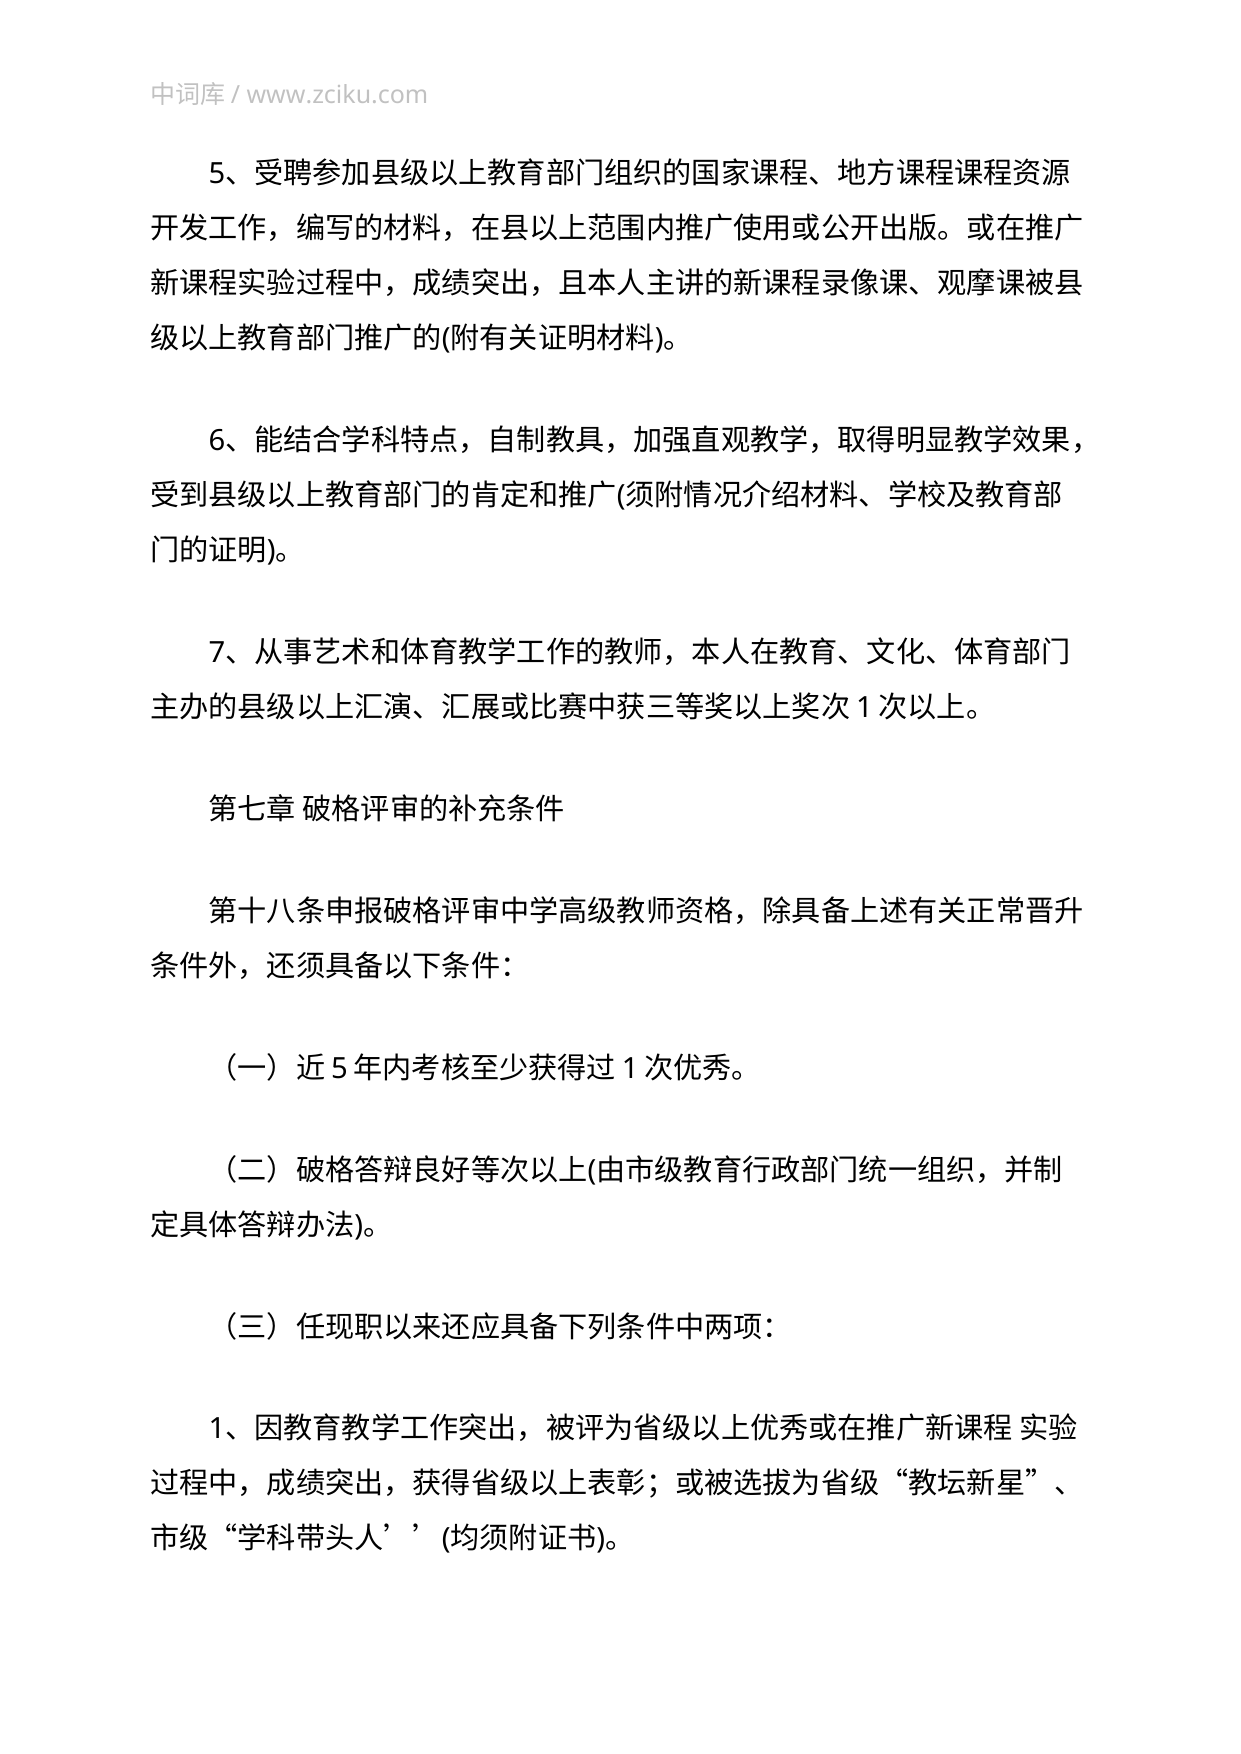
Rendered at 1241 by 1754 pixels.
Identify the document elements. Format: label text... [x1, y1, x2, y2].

text （二）破格答辩良好等次以上(由市级教育行政部门统一组织，并制定具体答辩办法)。 [150, 1146, 1090, 1243]
text 7、从事艺术和体育教学工作的教师，本人在教育、文化、体育部门主办的县级以上汇演、汇展或比赛中获三等奖以上奖次1次以上。 [150, 629, 1090, 726]
text 第七章 破格评审的补充条件 [150, 786, 1090, 828]
text （一）近5年内考核至少获得过1次优秀。 [150, 1044, 1090, 1087]
text 6、能结合学科特点，自制教具，加强直观教学，取得明显教学效果，受到县级以上教育部门的肯定和推广(须附情况介绍材料、学校及教育部门的证明)。 [150, 417, 1090, 569]
text （三）任现职以来还应具备下列条件中两项： [150, 1303, 1090, 1345]
text 第十八条申报破格评审中学高级教师资格，除具备上述有关正常晋升条件外，还须具备以下条件： [150, 887, 1090, 985]
text 5、受聘参加县级以上教育部门组织的国家课程、地方课程课程资源开发工作，编写的材料，在县以上范围内推广使用或公开出版。或在推广新课程实验过程中，成绩突出，且本人主讲的新课程录像课、观摩课被县级以上教育部门推广的(附有关证明材料)。 [150, 150, 1090, 357]
text 1、因教育教学工作突出，被评为省级以上优秀或在推广新课程 实验过程中，成绩突出，获得省级以上表彰；或被选拔为省级“教坛新星”、市级“学科带头人’’(均须附证书)。 [150, 1405, 1090, 1557]
